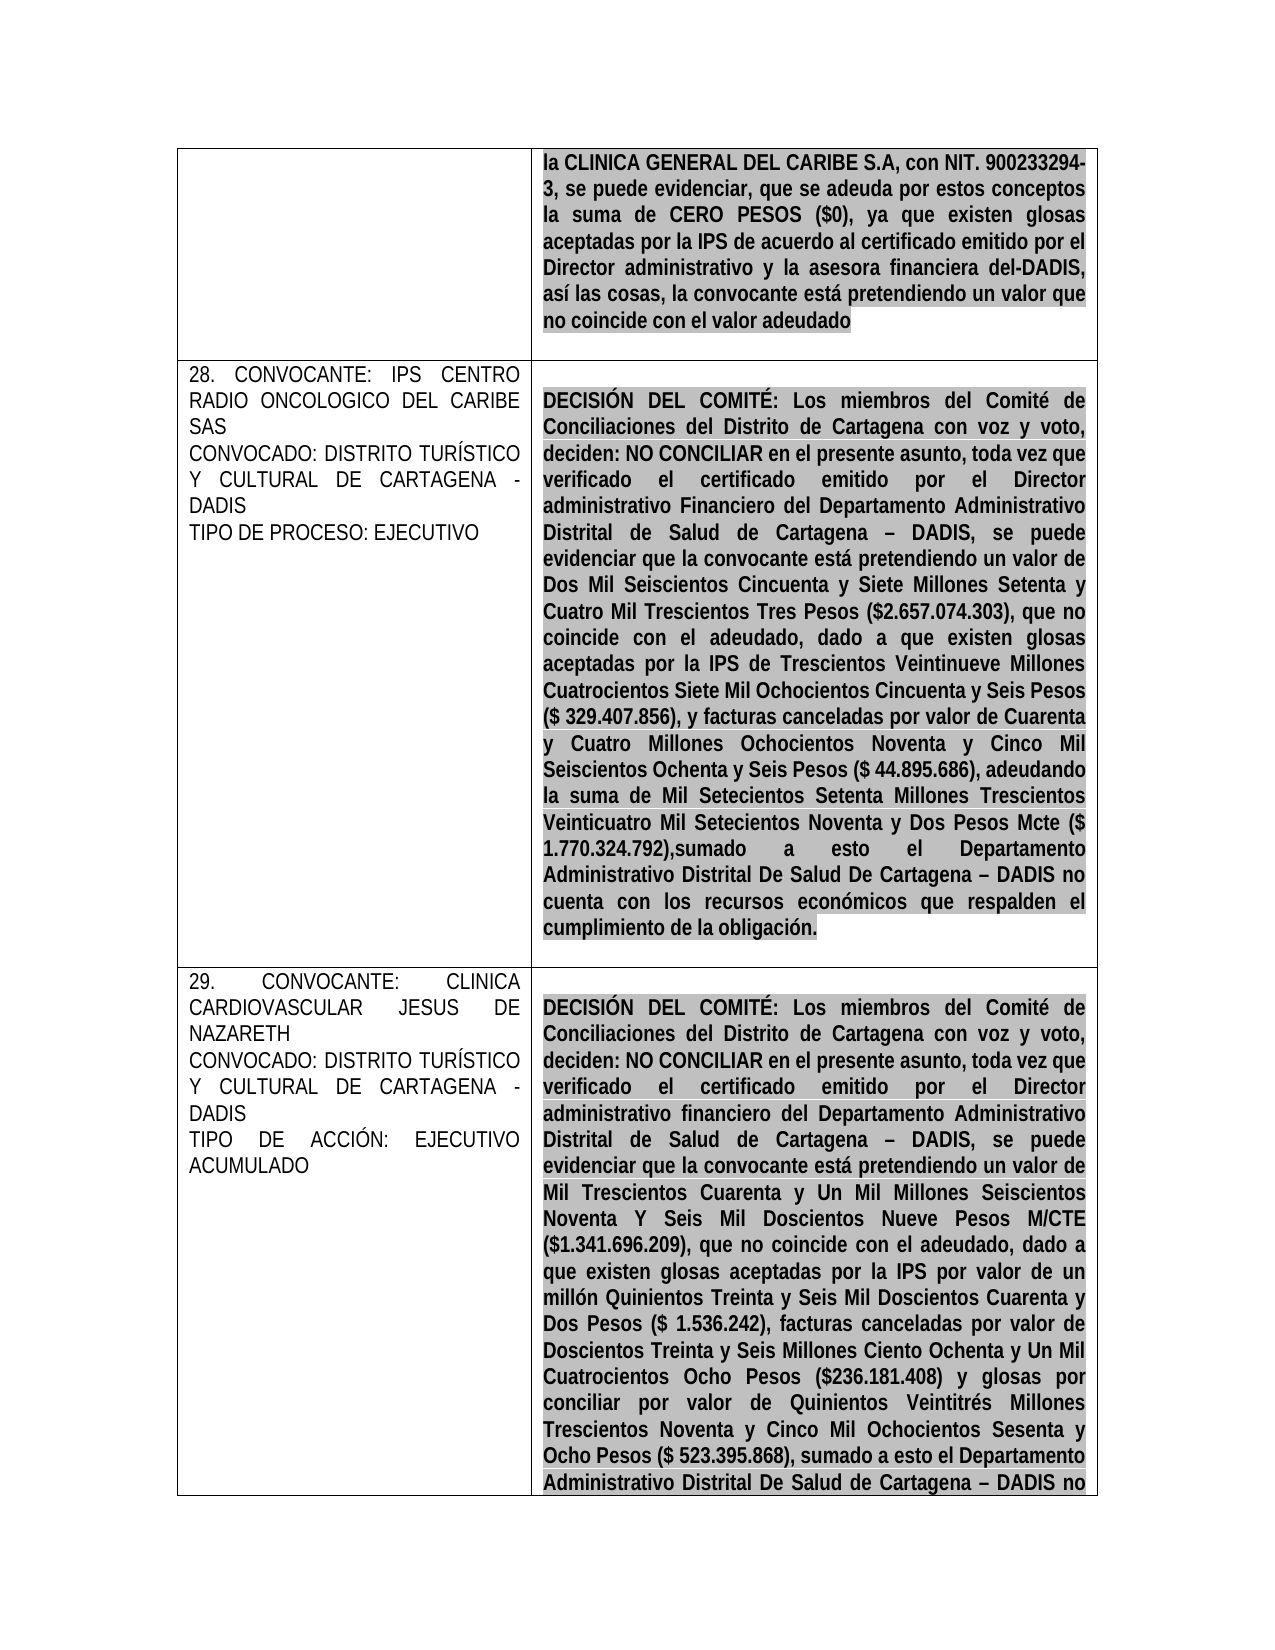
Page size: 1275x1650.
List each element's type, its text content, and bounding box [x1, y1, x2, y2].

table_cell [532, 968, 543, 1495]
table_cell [178, 149, 531, 359]
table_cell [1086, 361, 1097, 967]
table_cell 28. CONVOCANTE: IPS CENTRO RADIO ONCOLOGICO DEL CARIBE SAS CONVOCADO: DISTRITO TURÍSTICO Y CULTURAL DE CARTAGENA - DADIS TIPO DE PROCESO: EJECUTIVO [178, 361, 531, 967]
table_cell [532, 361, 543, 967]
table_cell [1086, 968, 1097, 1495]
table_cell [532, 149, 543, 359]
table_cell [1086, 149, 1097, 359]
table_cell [178, 968, 531, 1495]
